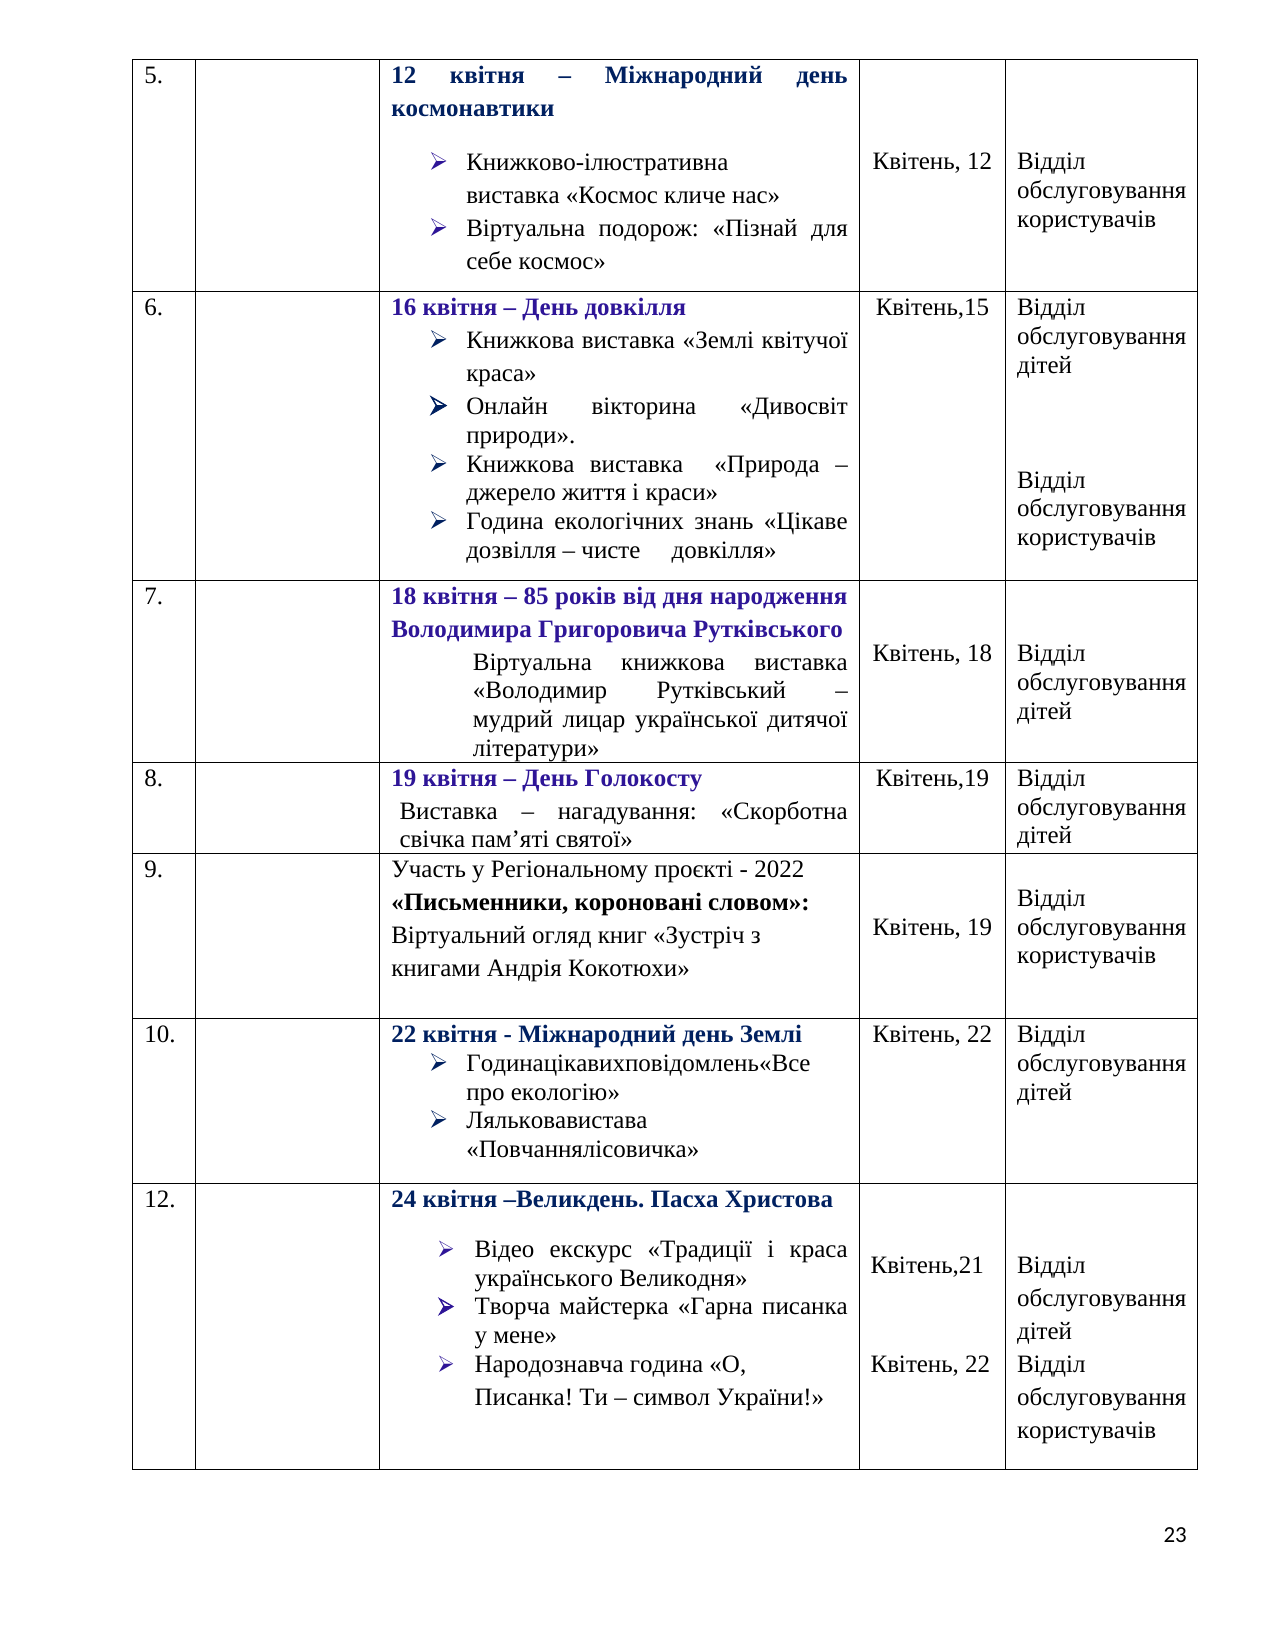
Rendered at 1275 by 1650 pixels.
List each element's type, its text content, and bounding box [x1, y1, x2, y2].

table_cell Відділ обслуговування користувачів [1006, 854, 1197, 1018]
table_cell Квітень, 22 [860, 1019, 1005, 1183]
table_cell 7. [133, 581, 195, 762]
table_cell [196, 1019, 379, 1183]
table_cell [196, 581, 379, 762]
table_cell Відділ обслуговування дітей Відділ обслуговування користувачів [1006, 292, 1197, 580]
table_cell 5. [133, 60, 195, 291]
table_cell Відділ обслуговування дітей [1006, 1019, 1197, 1183]
table_cell 22 квітня - Міжнародний день Землі Годинацікавихповідомлень«Все про екологію» Ляльковавистава «Повчаннялісовичка» [380, 1019, 859, 1183]
table_cell Квітень, 18 [860, 581, 1005, 762]
table_cell 8. [133, 763, 195, 853]
table_cell 12. [133, 1184, 195, 1469]
table_cell 16 квітня – День довкілля Книжкова виставка «Землі квітучої краса» Онлайн вікторина «Дивосвіт природи». Книжкова виставка «Природа – джерело життя і краси» Година екологічних знань «Цікаве дозвілля – чисте довкілля» [380, 292, 859, 580]
table_cell Квітень, 12 [860, 60, 1005, 291]
table_cell [196, 763, 379, 853]
table_cell [196, 60, 379, 291]
table_cell 9. [133, 854, 195, 1018]
table_cell 24 квітня –Великдень. Пасха Христова Відео екскурс «Традиції і краса українського Великодня» Творча майстерка «Гарна писанка у мене» Народознавча година «О, Писанка! Ти – символ України!» [380, 1184, 859, 1469]
table_cell [196, 292, 379, 580]
table_cell 18 квітня – 85 років від дня народження Володимира Григоровича Рутківського Віртуальна книжкова виставка «Володимир Рутківський – мудрий лицар української дитячої літератури» [380, 581, 859, 762]
table_cell Квітень,15 [860, 292, 1005, 580]
table_cell 12 квітня – Міжнародний день космонавтики Книжково-ілюстративна виставка «Космос кличе нас» Віртуальна подорож: «Пізнай для себе космос» [380, 60, 859, 291]
table_cell 10. [133, 1019, 195, 1183]
table_cell [196, 854, 379, 1018]
table_cell Відділ обслуговування користувачів [1006, 60, 1197, 291]
table_cell Квітень,21 Квітень, 22 [860, 1184, 1005, 1469]
table_cell [196, 1184, 379, 1469]
table_cell Відділ обслуговування дітей Відділ обслуговування користувачів [1006, 1184, 1197, 1469]
table_cell 19 квітня – День Голокосту Виставка – нагадування: «Скорботна свічка пам’яті святої» [380, 763, 859, 853]
table_cell Участь у Регіональному проєкті - 2022 «Письменники, короновані словом»: Віртуальний огляд книг «Зустріч з книгами Андрія Кокотюхи» [380, 854, 859, 1018]
table_cell Квітень,19 [860, 763, 1005, 853]
table_cell Відділ обслуговування дітей [1006, 763, 1197, 853]
table_cell Квітень, 19 [860, 854, 1005, 1018]
table_cell Відділ обслуговування дітей [1006, 581, 1197, 762]
table_cell 6. [133, 292, 195, 580]
